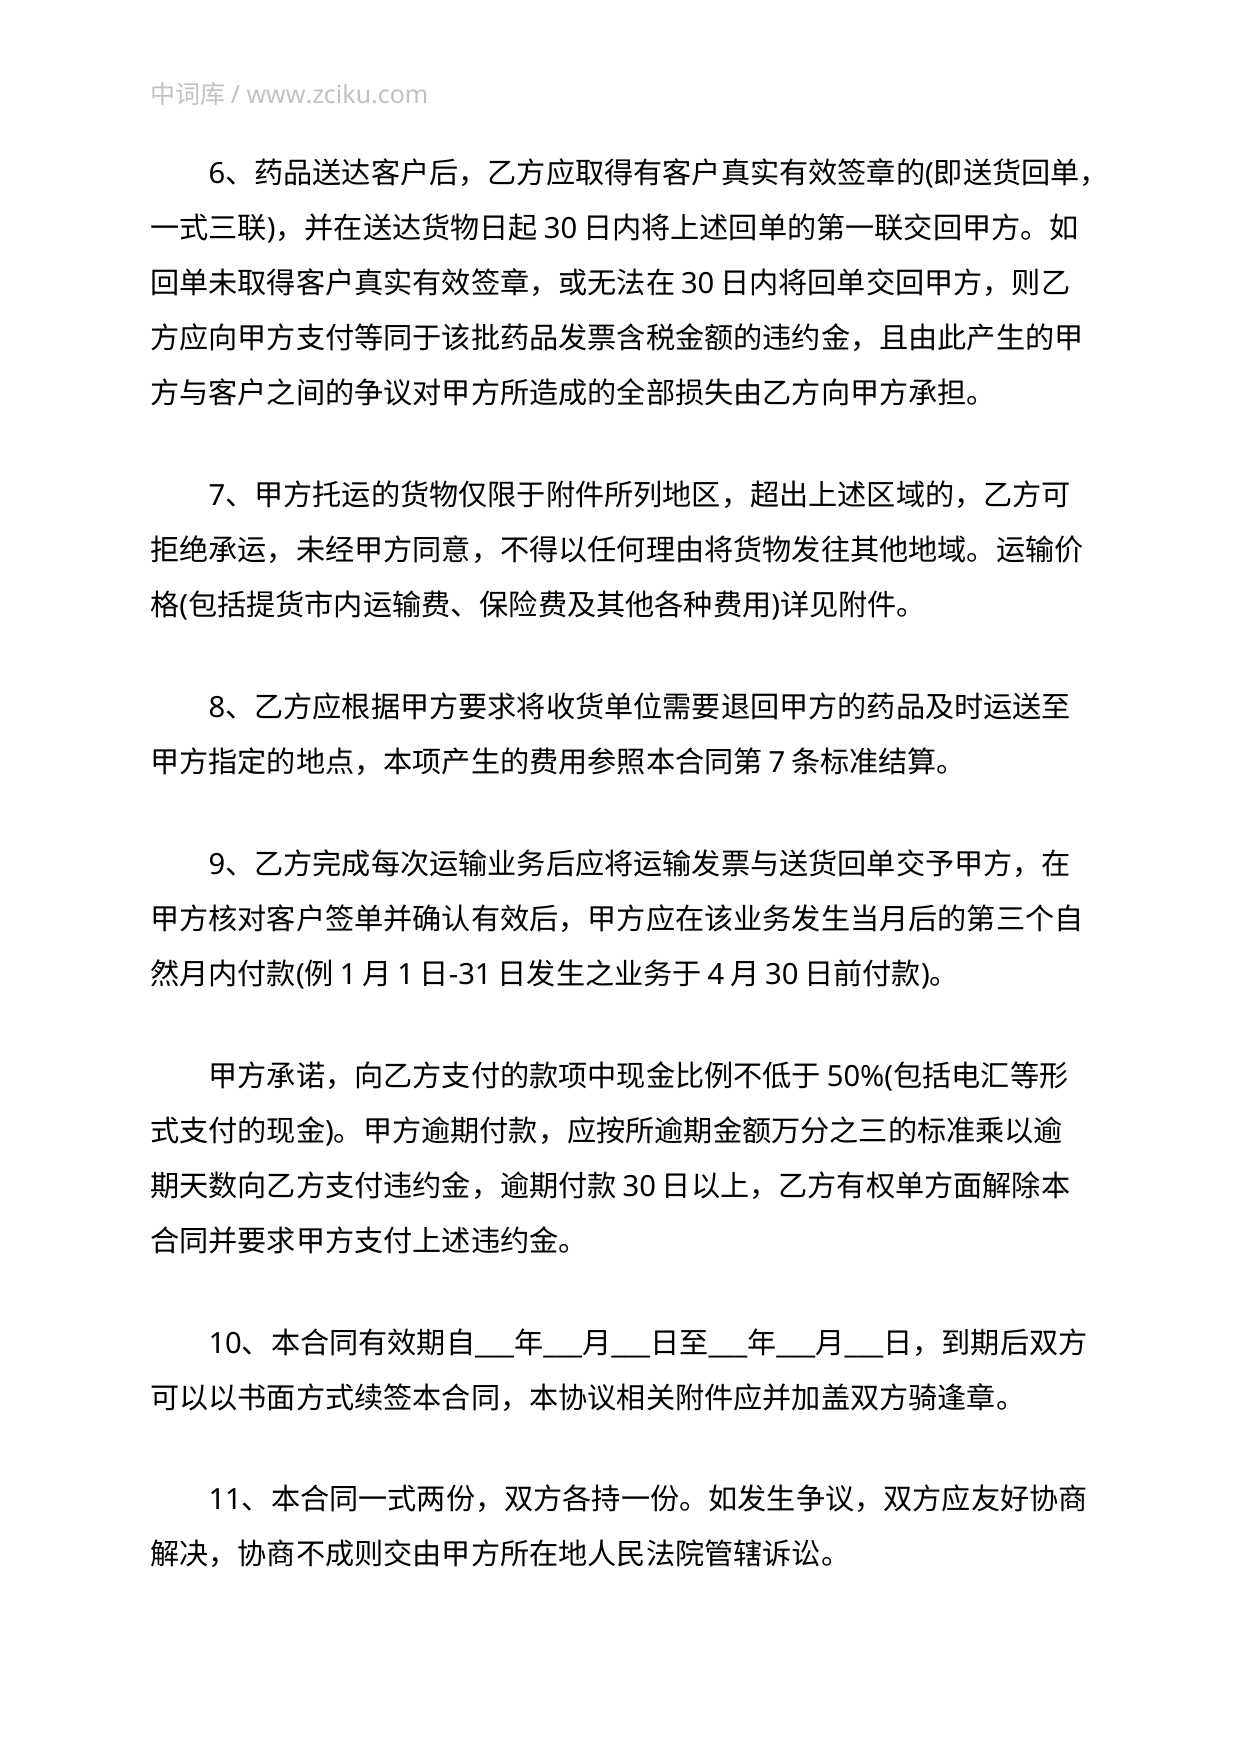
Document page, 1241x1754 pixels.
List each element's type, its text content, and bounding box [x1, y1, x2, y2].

text 6、药品送达客户后，乙方应取得有客户真实有效签章的(即送货回单，一式三联)，并在送达货物日起30日内将上述回单的第一联交回甲方。如回单未取得客户真实有效签章，或无法在30日内将回单交回甲方，则乙方应向甲方支付等同于该批药品发票含税金额的违约金，且由此产生的甲方与客户之间的争议对甲方所造成的全部损失由乙方向甲方承担。 [150, 150, 1090, 412]
text 7、甲方托运的货物仅限于附件所列地区，超出上述区域的，乙方可拒绝承运，未经甲方同意，不得以任何理由将货物发往其他地域。运输价格(包括提货市内运输费、保险费及其他各种费用)详见附件。 [150, 472, 1090, 624]
text 8、乙方应根据甲方要求将收货单位需要退回甲方的药品及时运送至甲方指定的地点，本项产生的费用参照本合同第7条标准结算。 [150, 683, 1090, 781]
text 11、本合同一式两份，双方各持一份。如发生争议，双方应友好协商解决，协商不成则交由甲方所在地人民法院管辖诉讼。 [150, 1476, 1090, 1573]
text 10、本合同有效期自___年___月___日至___年___月___日，到期后双方可以以书面方式续签本合同，本协议相关附件应并加盖双方骑逢章。 [150, 1319, 1090, 1416]
text 9、乙方完成每次运输业务后应将运输发票与送货回单交予甲方，在甲方核对客户签单并确认有效后，甲方应在该业务发生当月后的第三个自然月内付款(例1月1日-31日发生之业务于4月30日前付款)。 [150, 841, 1090, 993]
text 甲方承诺，向乙方支付的款项中现金比例不低于50%(包括电汇等形式支付的现金)。甲方逾期付款，应按所逾期金额万分之三的标准乘以逾期天数向乙方支付违约金，逾期付款30日以上，乙方有权单方面解除本合同并要求甲方支付上述违约金。 [150, 1052, 1090, 1260]
